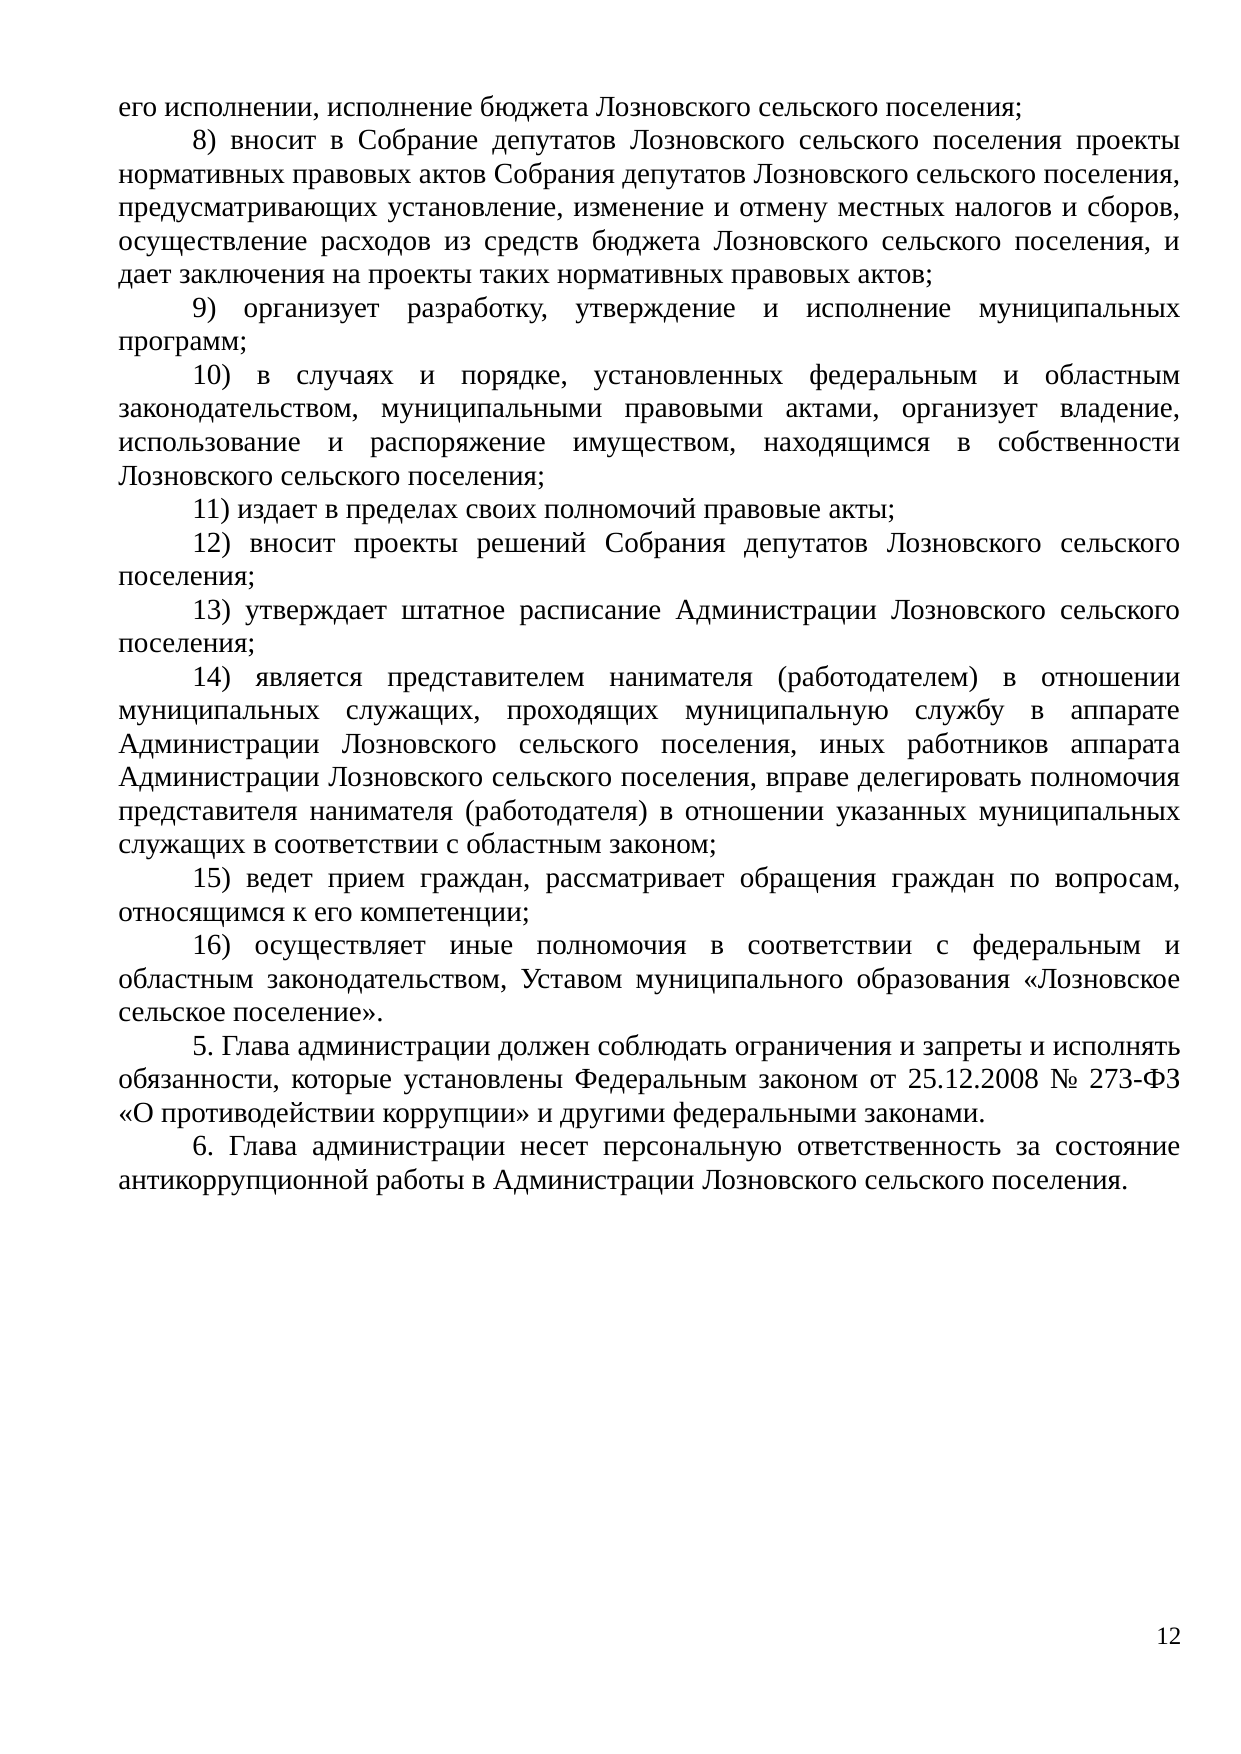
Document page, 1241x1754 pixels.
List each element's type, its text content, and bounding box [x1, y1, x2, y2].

text 9) организует разработку, утверждение и исполнение муниципальных программ; [118, 290, 1181, 357]
text 13) утверждает штатное расписание Администрации Лозновского сельского поселения; [118, 592, 1181, 659]
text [118, 89, 1181, 122]
text 8) вносит в Собрание депутатов Лозновского сельского поселения проекты нормативных правовых актов Собрания депутатов Лозновского сельского поселения, предусматривающих установление, изменение и отмену местных налогов и сборов, осуществление расходов из средств бюджета Лозновского сельского поселения, и дает заключения на проекты таких нормативных правовых актов; [118, 122, 1181, 290]
text 16) осуществляет иные полномочия в соответствии с федеральным и областным законодательством, Уставом муниципального образования «Лозновское сельское поселение». [118, 927, 1181, 1028]
text 15) ведет прием граждан, рассматривает обращения граждан по вопросам, относящимся к его компетенции; [118, 860, 1181, 927]
text 5. Глава администрации должен соблюдать ограничения и запреты и исполнять обязанности, которые установлены Федеральным законом от 25.12.2008 № 273-ФЗ «О противодействии коррупции» и другими федеральными законами. [118, 1028, 1181, 1128]
text 10) в случаях и порядке, установленных федеральным и областным законодательством, муниципальными правовыми актами, организует владение, использование и распоряжение имуществом, находящимся в собственности Лозновского сельского поселения; [118, 357, 1181, 491]
text 11) издает в пределах своих полномочий правовые акты; [118, 491, 1181, 525]
text 6. Глава администрации несет персональную ответственность за состояние антикоррупционной работы в Администрации Лозновского сельского поселения. [118, 1128, 1181, 1196]
text 12) вносит проекты решений Собрания депутатов Лозновского сельского поселения; [118, 525, 1181, 592]
text 14) является представителем нанимателя (работодателем) в отношении муниципальных служащих, проходящих муниципальную службу в аппарате Администрации Лозновского сельского поселения, иных работников аппарата Администрации Лозновского сельского поселения, вправе делегировать полномочия представителя нанимателя (работодателя) в отношении указанных муниципальных служащих в соответствии с областным законом; [118, 659, 1181, 860]
